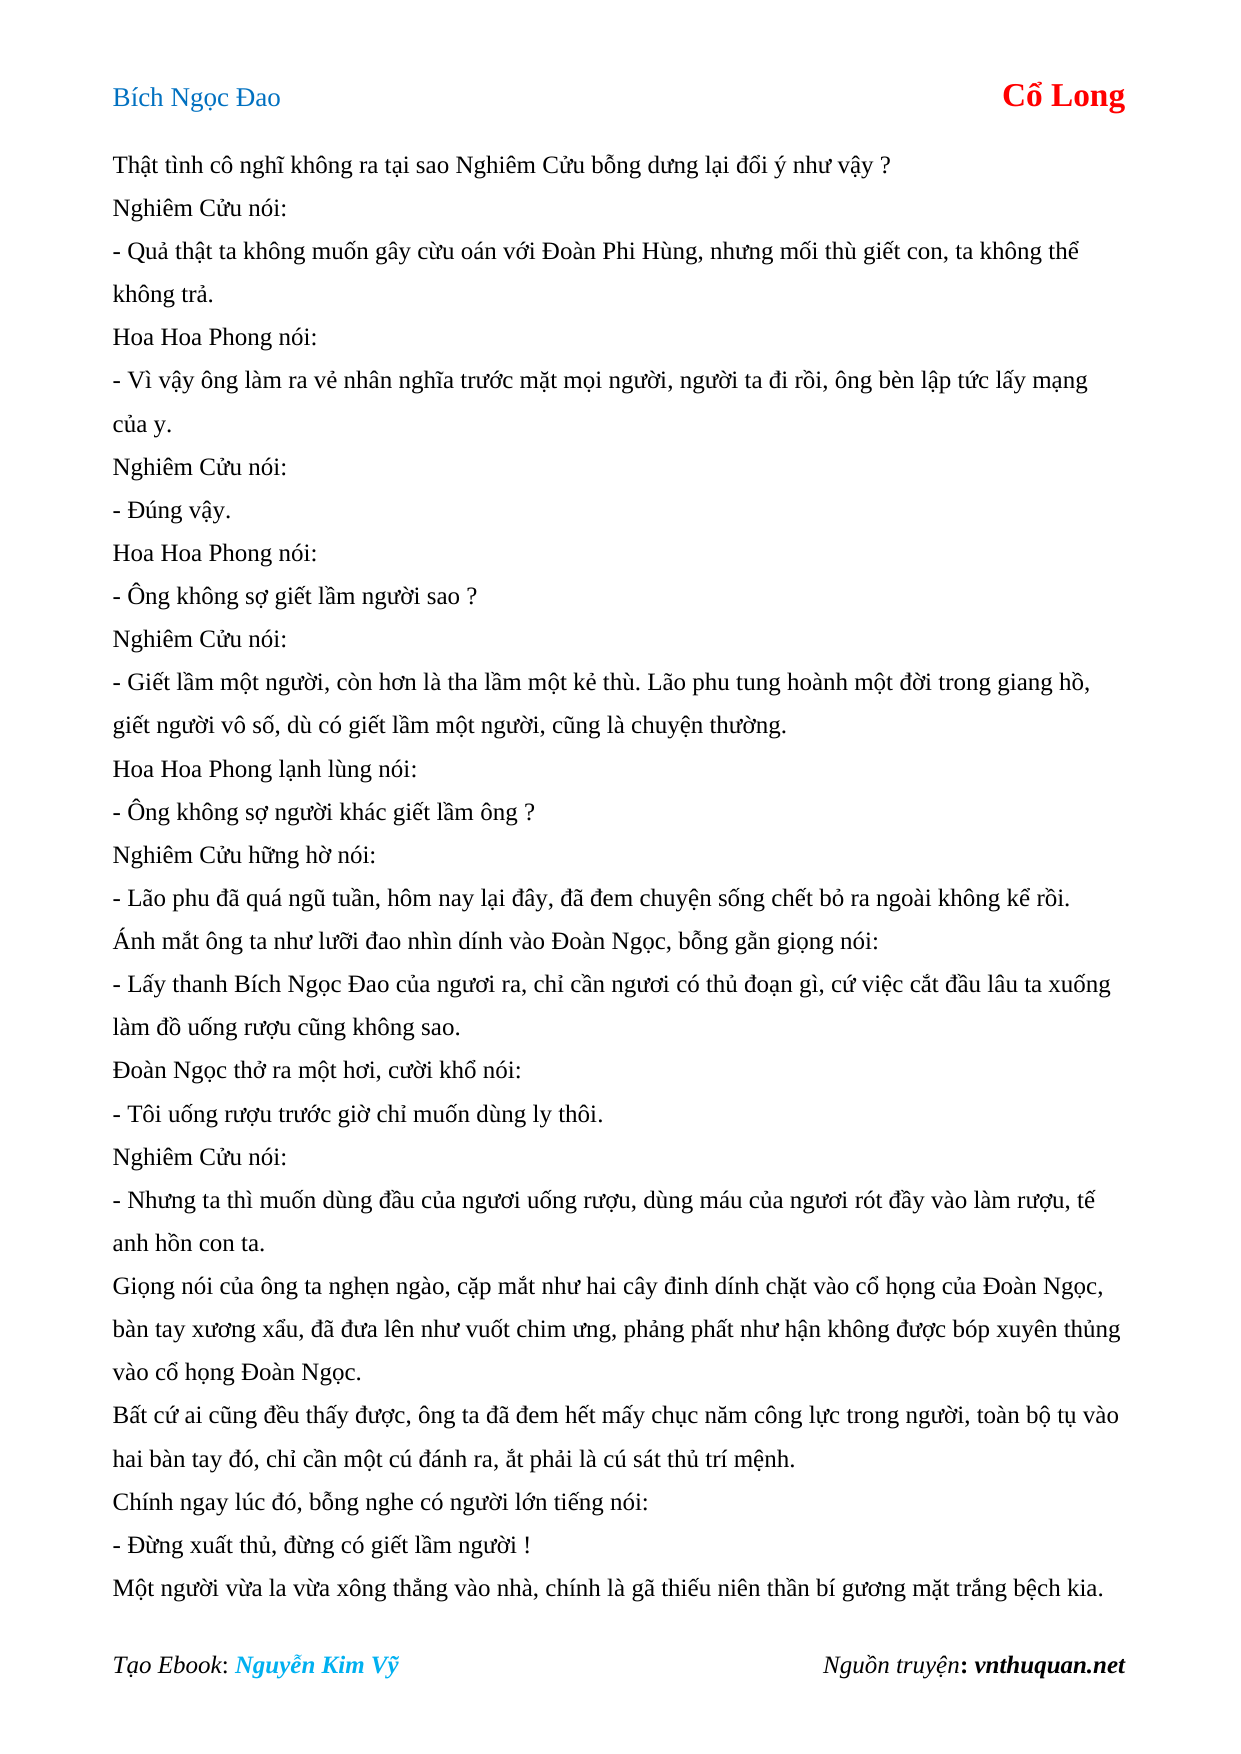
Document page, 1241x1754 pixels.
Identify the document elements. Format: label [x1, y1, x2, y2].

text [112, 150, 1128, 1602]
